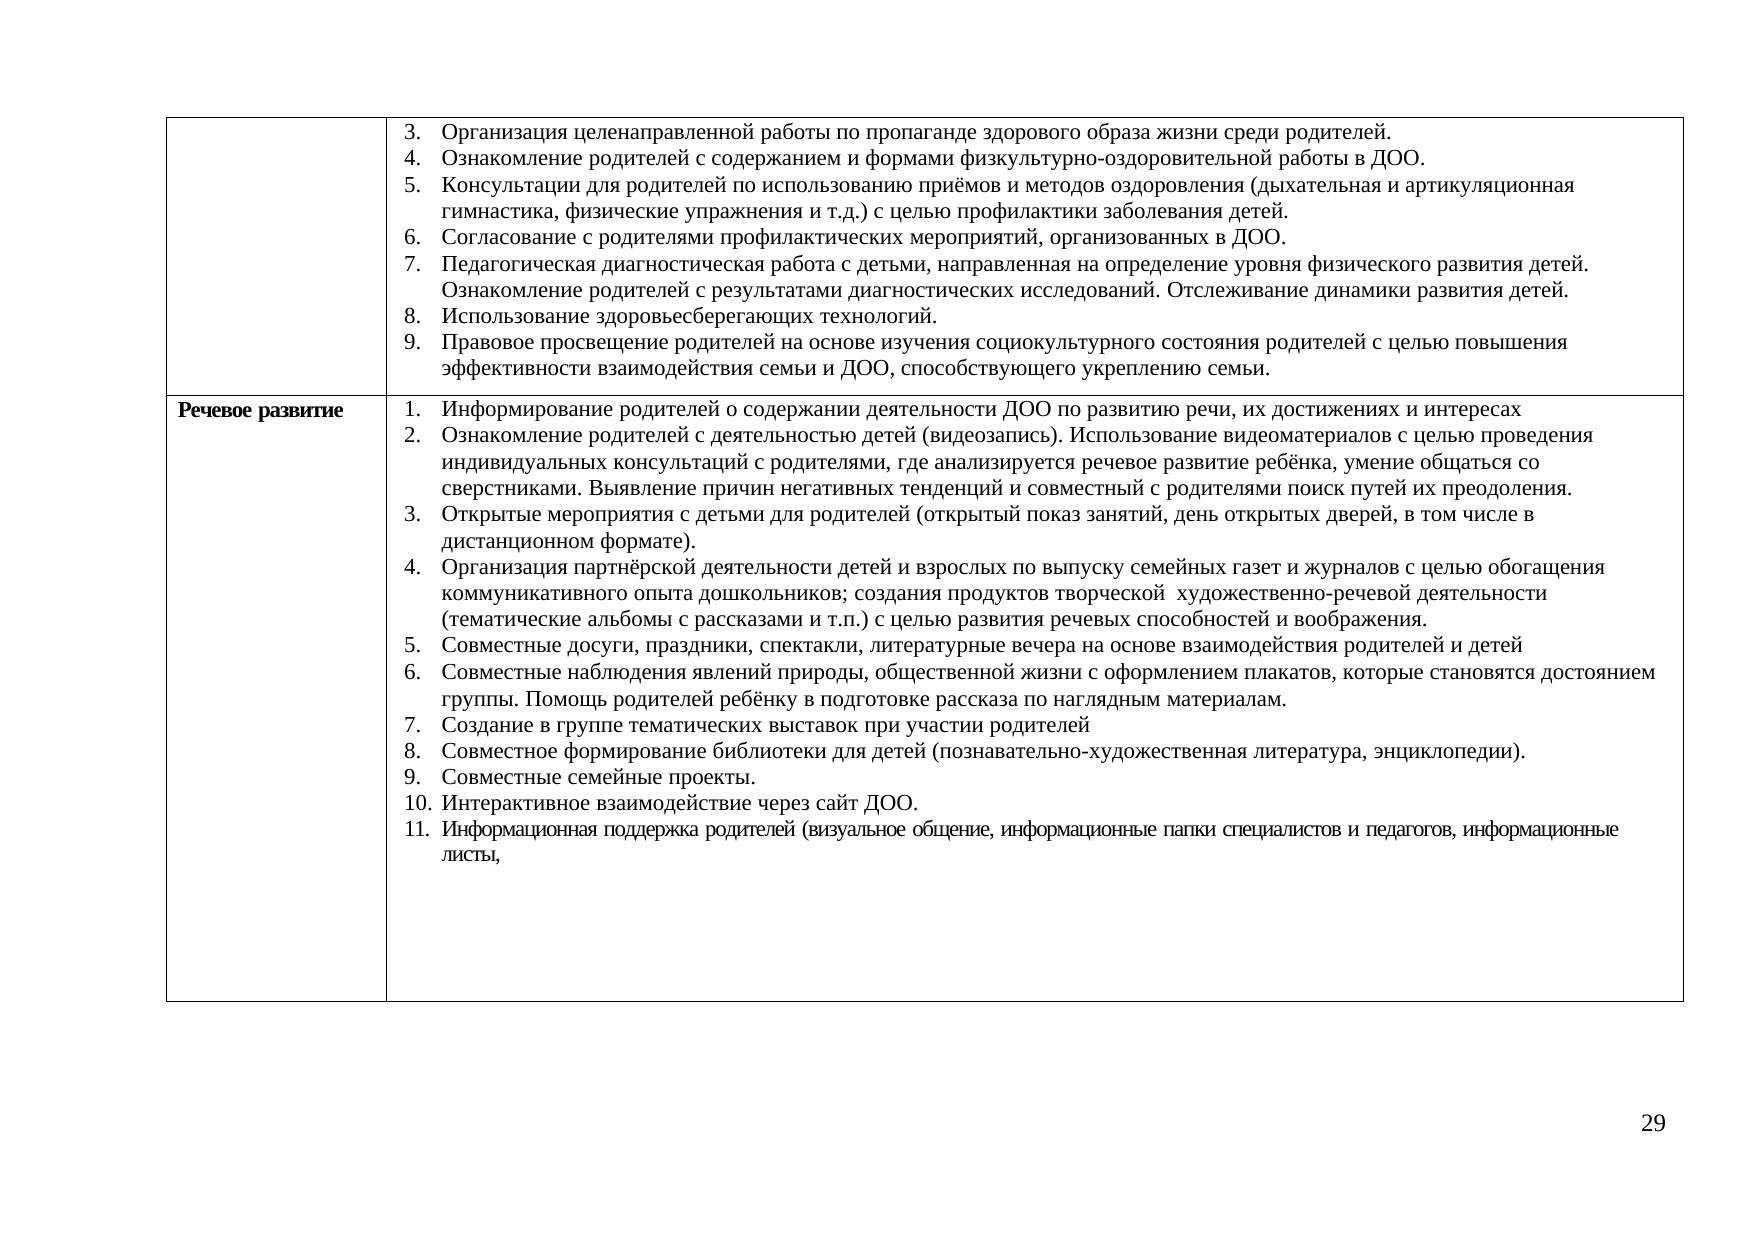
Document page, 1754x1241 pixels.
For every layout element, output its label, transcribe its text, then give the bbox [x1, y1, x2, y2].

table_header [167, 118, 386, 394]
table_cell Речевое развитие [167, 396, 386, 1001]
table_header Организация целенаправленной работы по пропаганде здорового образа жизни среди родителей. Ознакомление родителей с содержанием и формами физкультурно-оздоровительной работы в ДОО. Консультации для родителей по использованию приёмов и методов оздоровления (дыхательная и артикуляционная гимнастика, физические упражнения и т.д.) с целью профилактики заболевания детей. Согласование с родителями профилактических мероприятий, организованных в ДОО. Педагогическая диагностическая работа с детьми, направленная на определение уровня физического развития детей. Ознакомление родителей с результатами диагностических исследований. Отслеживание динамики развития детей. Использование здоровьесберегающих технологий. Правовое просвещение родителей на основе изучения социокультурного состояния родителей с целью повышения эффективности взаимодействия семьи и ДОО, способствующего укреплению семьи. [387, 118, 1683, 394]
table_cell Информирование родителей о содержании деятельности ДОО по развитию речи, их достижениях и интересах Ознакомление родителей с деятельностью детей (видеозапись). Использование видеоматериалов с целью проведения индивидуальных консультаций с родителями, где анализируется речевое развитие ребёнка, умение общаться со сверстниками. Выявление причин негативных тенденций и совместный с родителями поиск путей их преодоления. Открытые мероприятия с детьми для родителей (открытый показ занятий, день открытых дверей, в том числе в дистанционном формате). Организация партнёрской деятельности детей и взрослых по выпуску семейных газет и журналов с целью обогащения коммуникативного опыта дошкольников; создания продуктов творческой художественно-речевой деятельности (тематические альбомы с рассказами и т.п.) с целью развития речевых способностей и воображения. Совместные досуги, праздники, спектакли, литературные вечера на основе взаимодействия родителей и детей Совместные наблюдения явлений природы, общественной жизни с оформлением плакатов, которые становятся достоянием группы. Помощь родителей ребёнку в подготовке рассказа по наглядным материалам. Создание в группе тематических выставок при участии родителей Совместное формирование библиотеки для детей (познавательно-художественная литература, энциклопедии). Совместные семейные проекты. Интерактивное взаимодействие через сайт ДОО. Информационная поддержка родителей (визуальное общение, информационные папки специалистов и педагогов, информационные листы, [387, 396, 1683, 1001]
